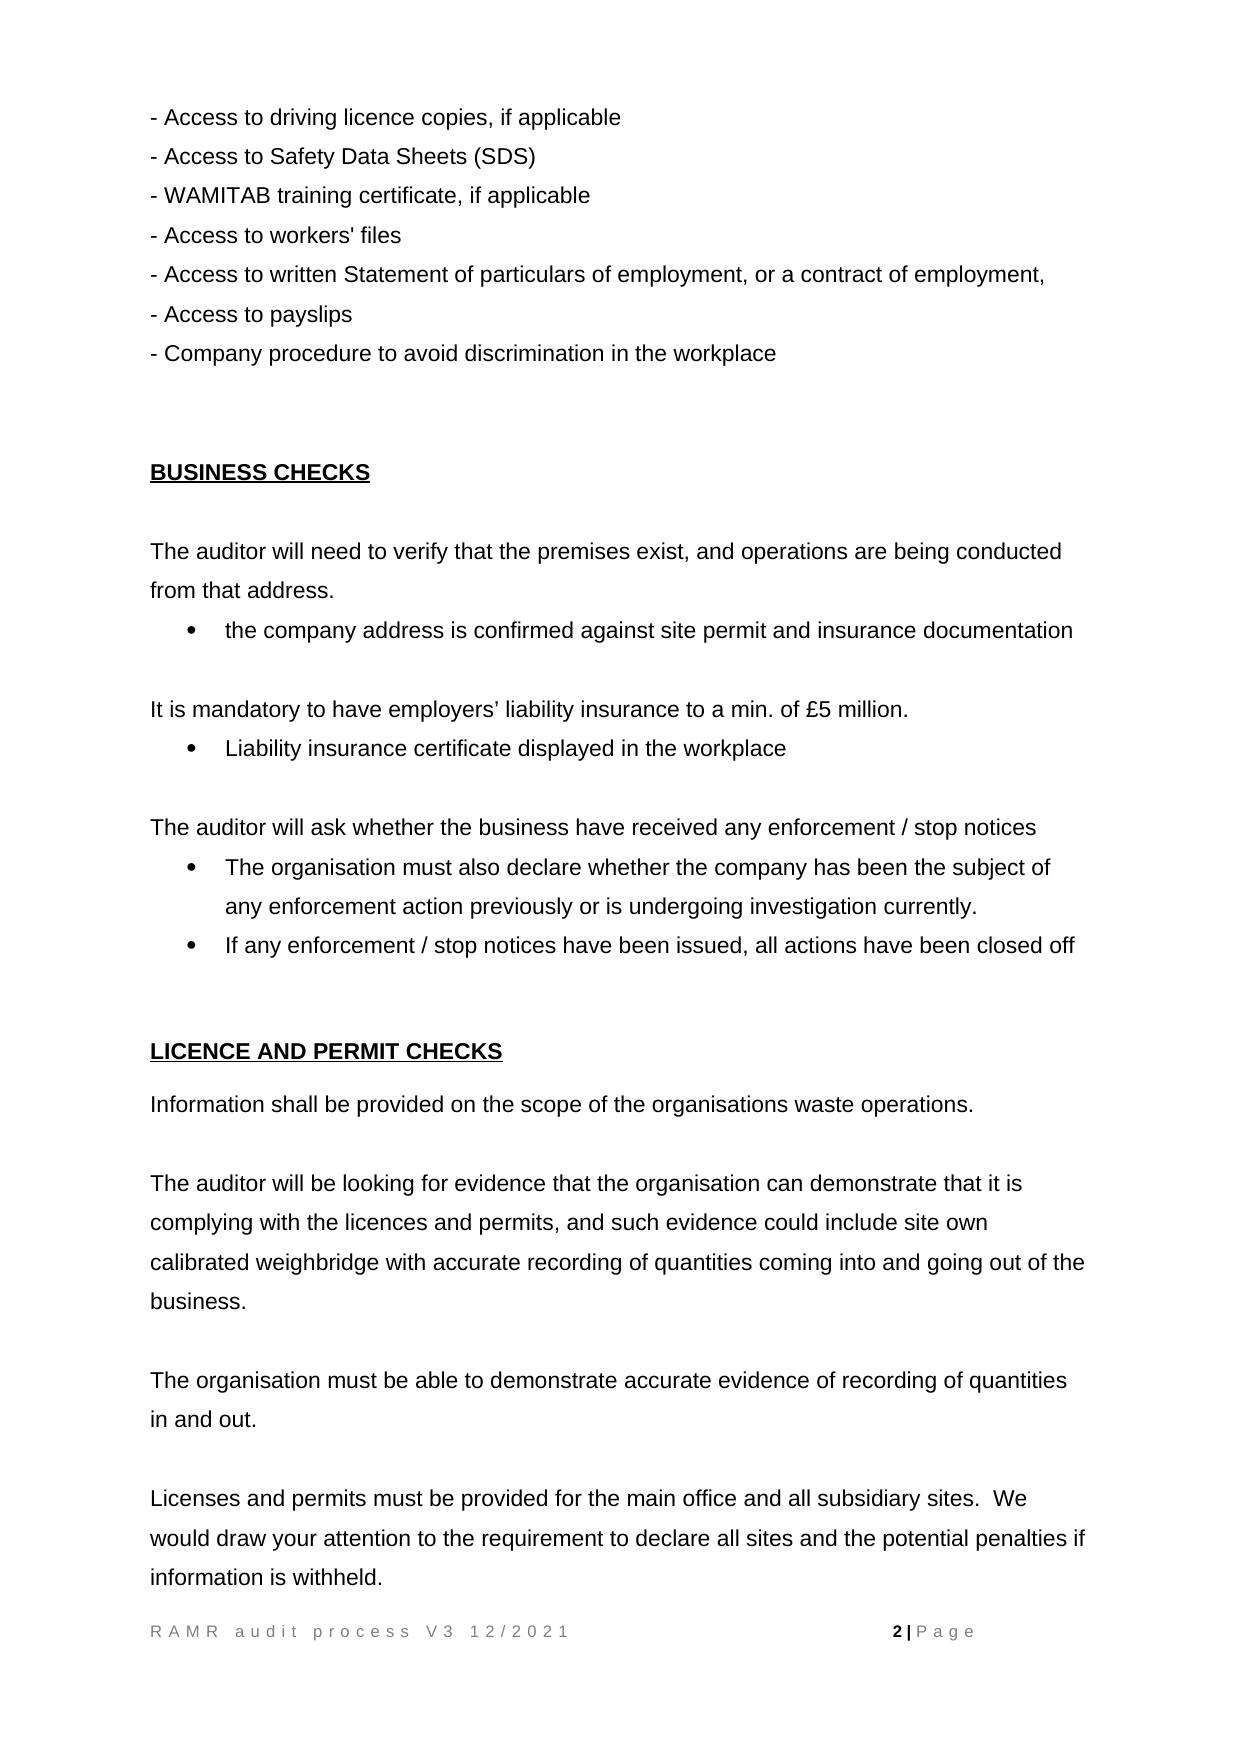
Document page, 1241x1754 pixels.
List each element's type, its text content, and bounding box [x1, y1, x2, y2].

list If any enforcement / stop notices have been issued, all actions have been closed off [187, 932, 1090, 959]
text BUSINESS CHECKS [150, 459, 1090, 485]
text The auditor will need to verify that the premises exist, and operations are being conducted from that address. [150, 538, 1090, 603]
text LICENCE AND PERMIT CHECKS [150, 1038, 1090, 1064]
text - Access to workers' files [150, 222, 1090, 248]
list the company address is confirmed against site permit and insurance documentation [187, 617, 1090, 643]
text - Access to driving licence copies, if applicable [150, 103, 1090, 130]
list The organisation must also declare whether the company has been the subject of any enforcement action previously or is undergoing investigation currently. [187, 853, 1090, 919]
text - Access to written Statement of particulars of employment, or a contract of employment, [150, 261, 1090, 288]
text Licenses and permits must be provided for the main office and all subsidiary sites. We would draw your attention to the requirement to declare all sites and the potential penalties if information is withheld. [150, 1485, 1090, 1591]
text - WAMITAB training certificate, if applicable [150, 182, 1090, 209]
text - Company procedure to avoid discrimination in the workplace [150, 340, 1090, 367]
text It is mandatory to have employers’ liability insurance to a min. of £5 million. [150, 696, 1090, 722]
list Liability insurance certificate displayed in the workplace [187, 735, 1090, 761]
text - Access to Safety Data Sheets (SDS) [150, 143, 1090, 169]
text Information shall be provided on the scope of the organisations waste operations. [150, 1091, 1090, 1117]
text The organisation must be able to demonstrate accurate evidence of recording of quantities in and out. [150, 1367, 1090, 1433]
text - Access to payslips [150, 301, 1090, 327]
text The auditor will ask whether the business have received any enforcement / stop notices [150, 814, 1090, 840]
text The auditor will be looking for evidence that the organisation can demonstrate that it is complying with the licences and permits, and such evidence could include site own calibrated weighbridge with accurate recording of quantities coming into and going out of the business. [150, 1169, 1090, 1314]
